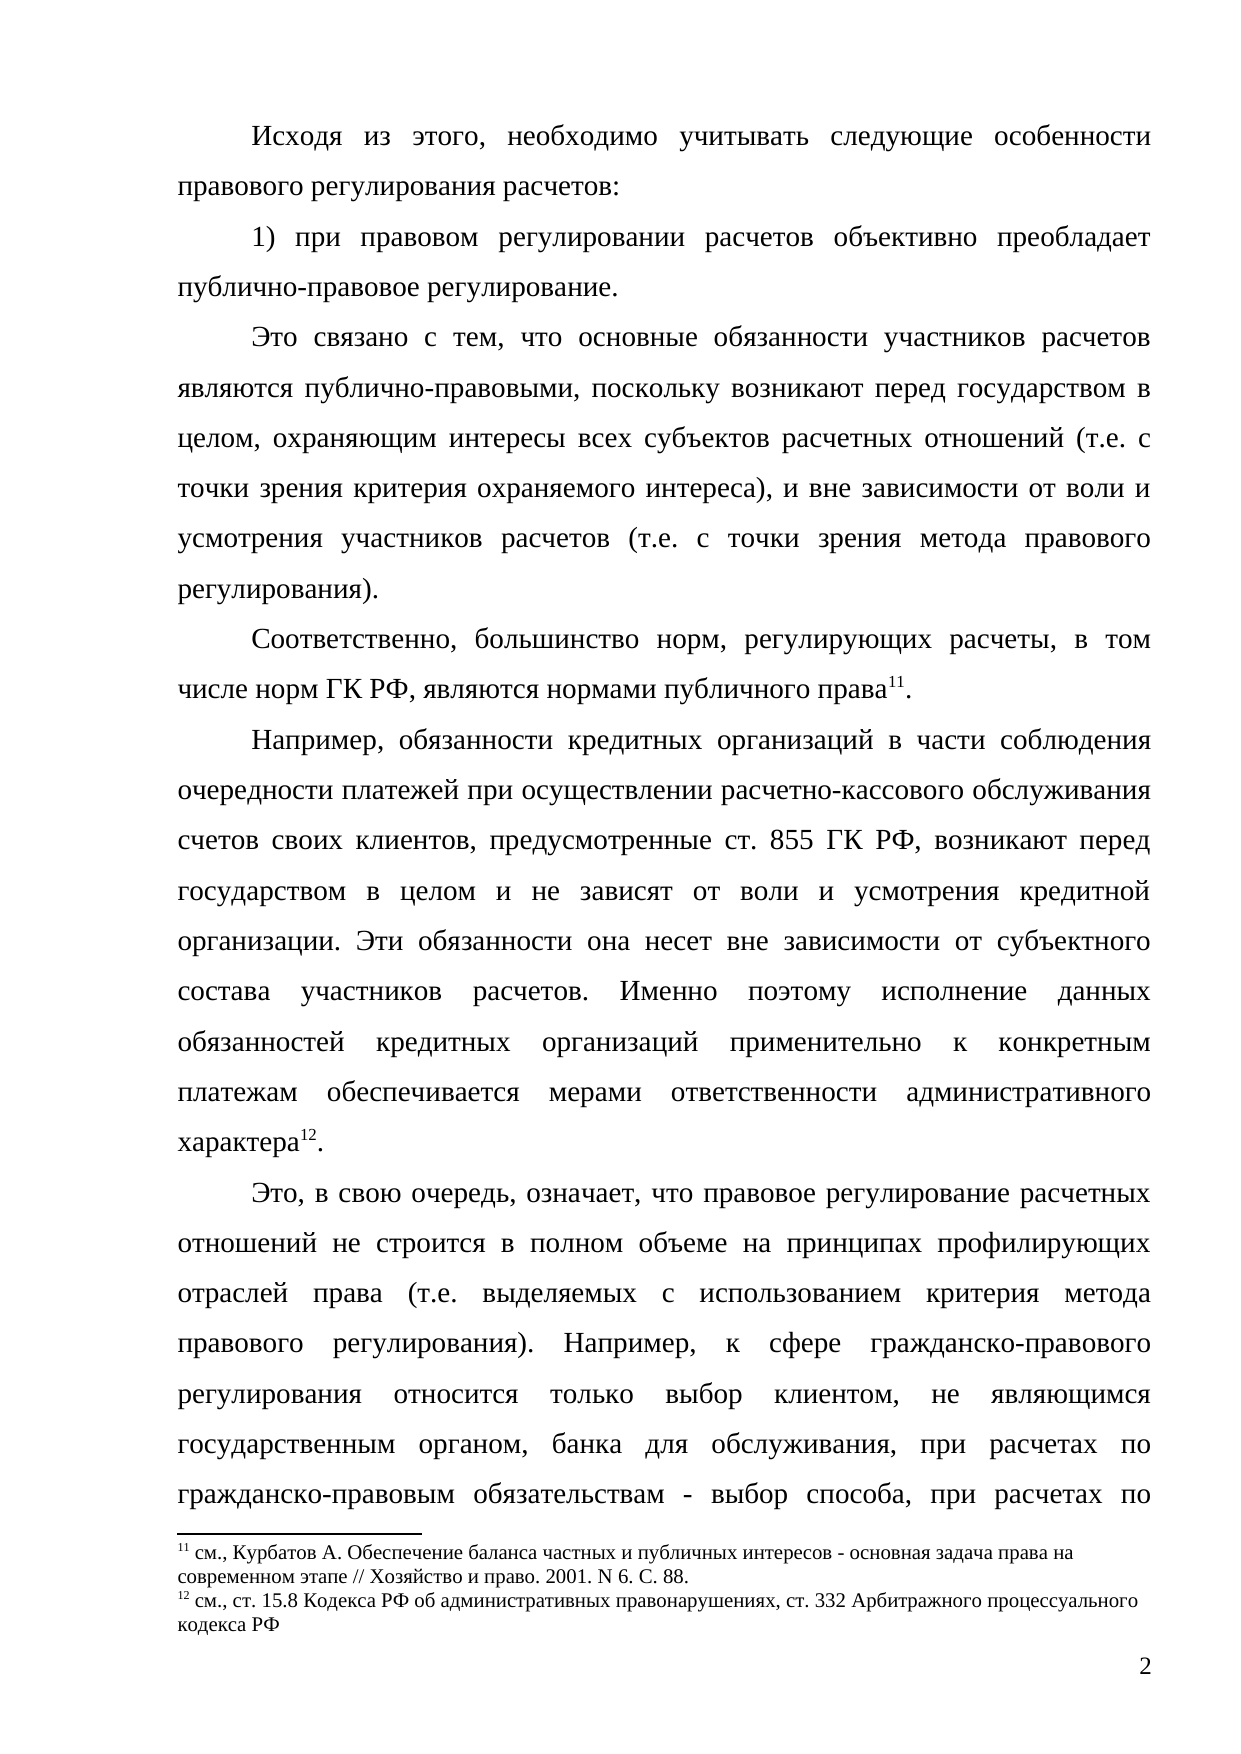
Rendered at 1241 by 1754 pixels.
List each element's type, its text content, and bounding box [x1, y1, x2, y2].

text Это связано с тем, что основные обязанности участников расчетов являются публично-правовыми, поскольку возникают перед государством в целом, охраняющим интересы всех субъектов расчетных отношений (т.е. с точки зрения критерия охраняемого интереса), и вне зависимости от воли и усмотрения участников расчетов (т.е. с точки зрения метода правового регулирования). [177, 319, 1152, 604]
text Исходя из этого, необходимо учитывать следующие особенности правового регулирования расчетов: [177, 118, 1152, 202]
text Например, обязанности кредитных организаций в части соблюдения очередности платежей при осуществлении расчетно-кассового обслуживания счетов своих клиентов, предусмотренные ст. 855 ГК РФ, возникают перед государством в целом и не зависят от воли и усмотрения кредитной организации. Эти обязанности она несет вне зависимости от субъектного состава участников расчетов. Именно поэтому исполнение данных обязанностей кредитных организаций применительно к конкретным платежам обеспечивается мерами ответственности административного характера. [177, 722, 1152, 1158]
text 1) при правовом регулировании расчетов объективно преобладает публично-правовое регулирование. [177, 219, 1152, 303]
text Соответственно, большинство норм, регулирующих расчеты, в том числе норм ГК РФ, являются нормами публичного права. [177, 621, 1152, 705]
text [177, 1175, 1152, 1510]
